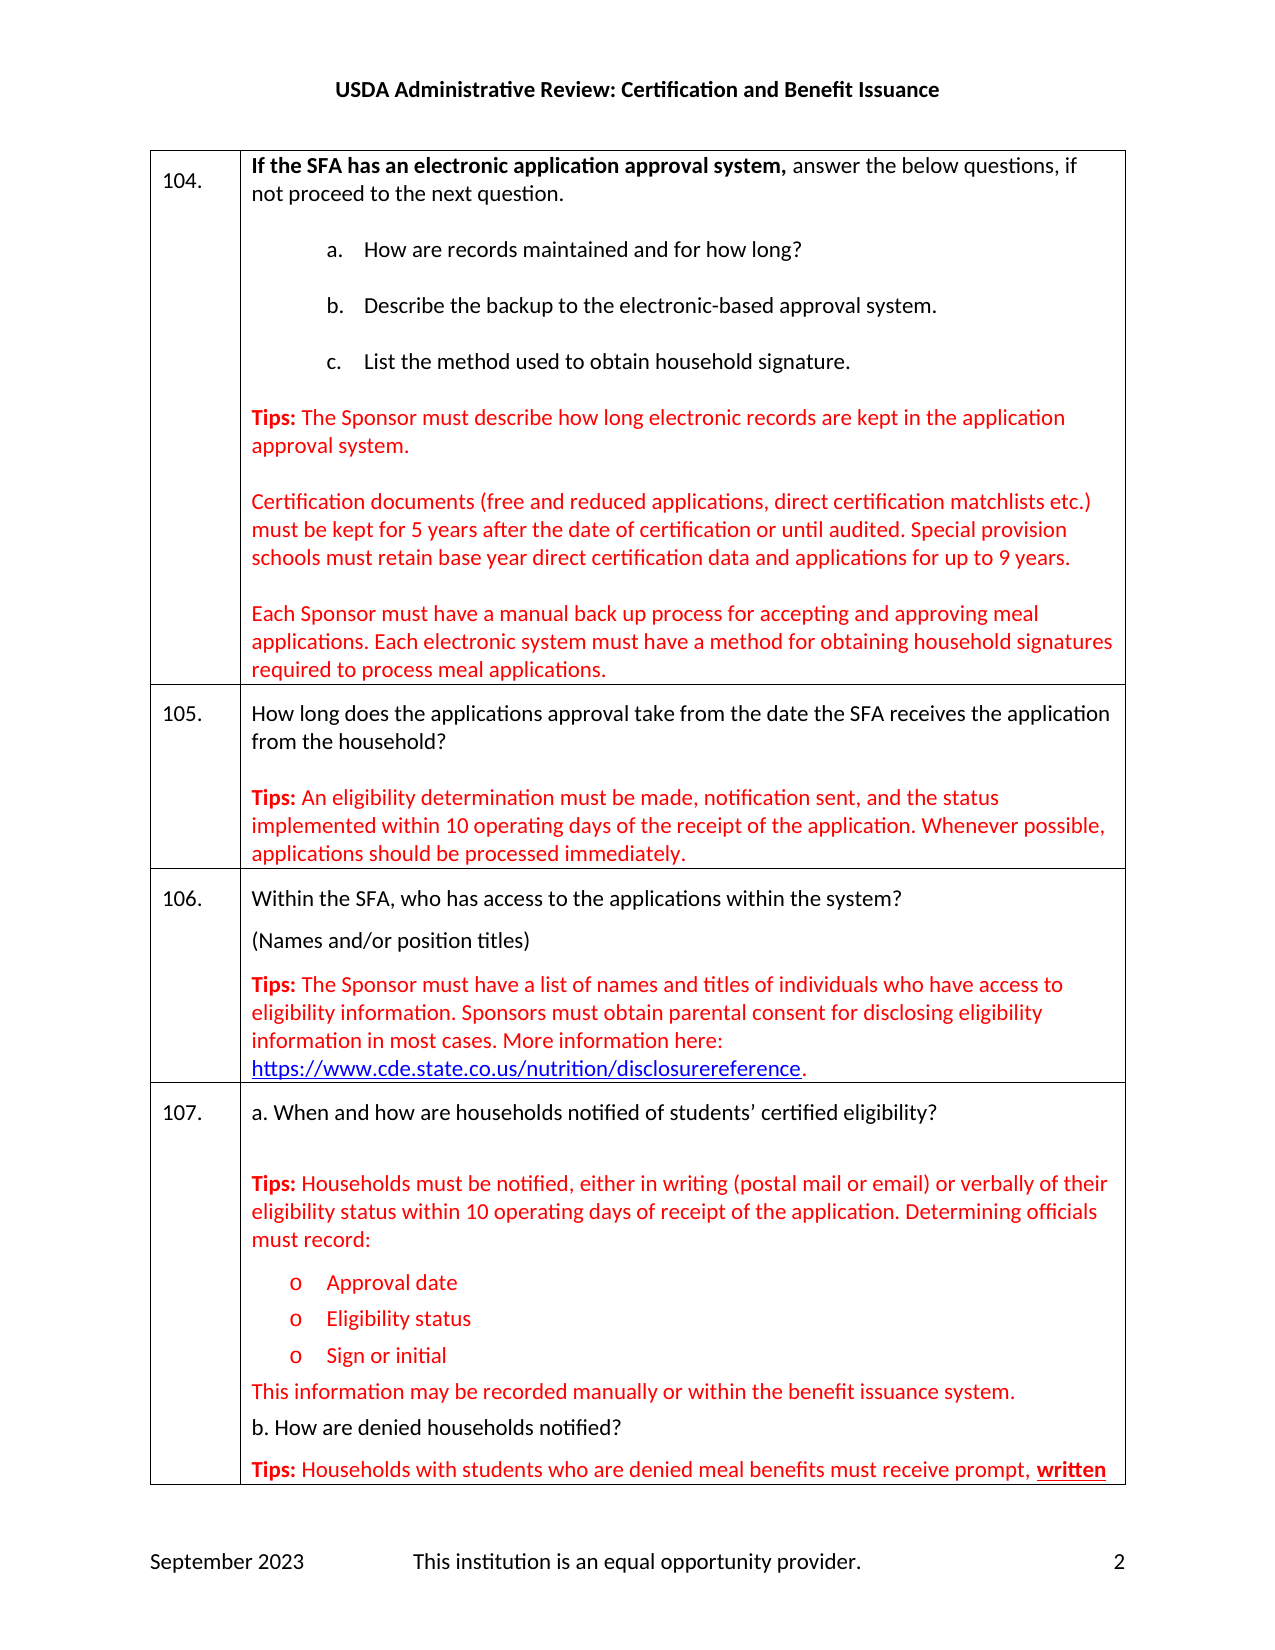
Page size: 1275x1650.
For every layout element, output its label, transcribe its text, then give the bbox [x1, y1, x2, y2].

table_cell 107. [151, 1083, 240, 1484]
table_cell 106. [151, 869, 240, 1082]
table_cell Within the SFA, who has access to the applications within the system? (Names and/or position titles) Tips: The Sponsor must have a list of names and titles of individuals who have access to eligibility information. Sponsors must obtain parental consent for disclosing eligibility information in most cases. More information here: https://www.cde.state.co.us/nutrition/disclosurereference. [241, 869, 1125, 1082]
table_cell How long does the applications approval take from the date the SFA receives the application from the household? Tips: An eligibility determination must be made, notification sent, and the status implemented within 10 operating days of the receipt of the application. Whenever possible, applications should be processed immediately. [241, 685, 1125, 868]
table_cell 104. [151, 151, 240, 683]
table_cell If the SFA has an electronic application approval system, answer the below questions, if not proceed to the next question. How are records maintained and for how long? Describe the backup to the electronic-based approval system. List the method used to obtain household signature. Tips: The Sponsor must describe how long electronic records are kept in the application approval system. Certification documents (free and reduced applications, direct certification matchlists etc.) must be kept for 5 years after the date of certification or until audited. Special provision schools must retain base year direct certification data and applications for up to 9 years. Each Sponsor must have a manual back up process for accepting and approving meal applications. Each electronic system must have a method for obtaining household signatures required to process meal applications. [241, 151, 1125, 683]
table_cell 105. [151, 685, 240, 868]
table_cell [241, 1083, 1125, 1484]
